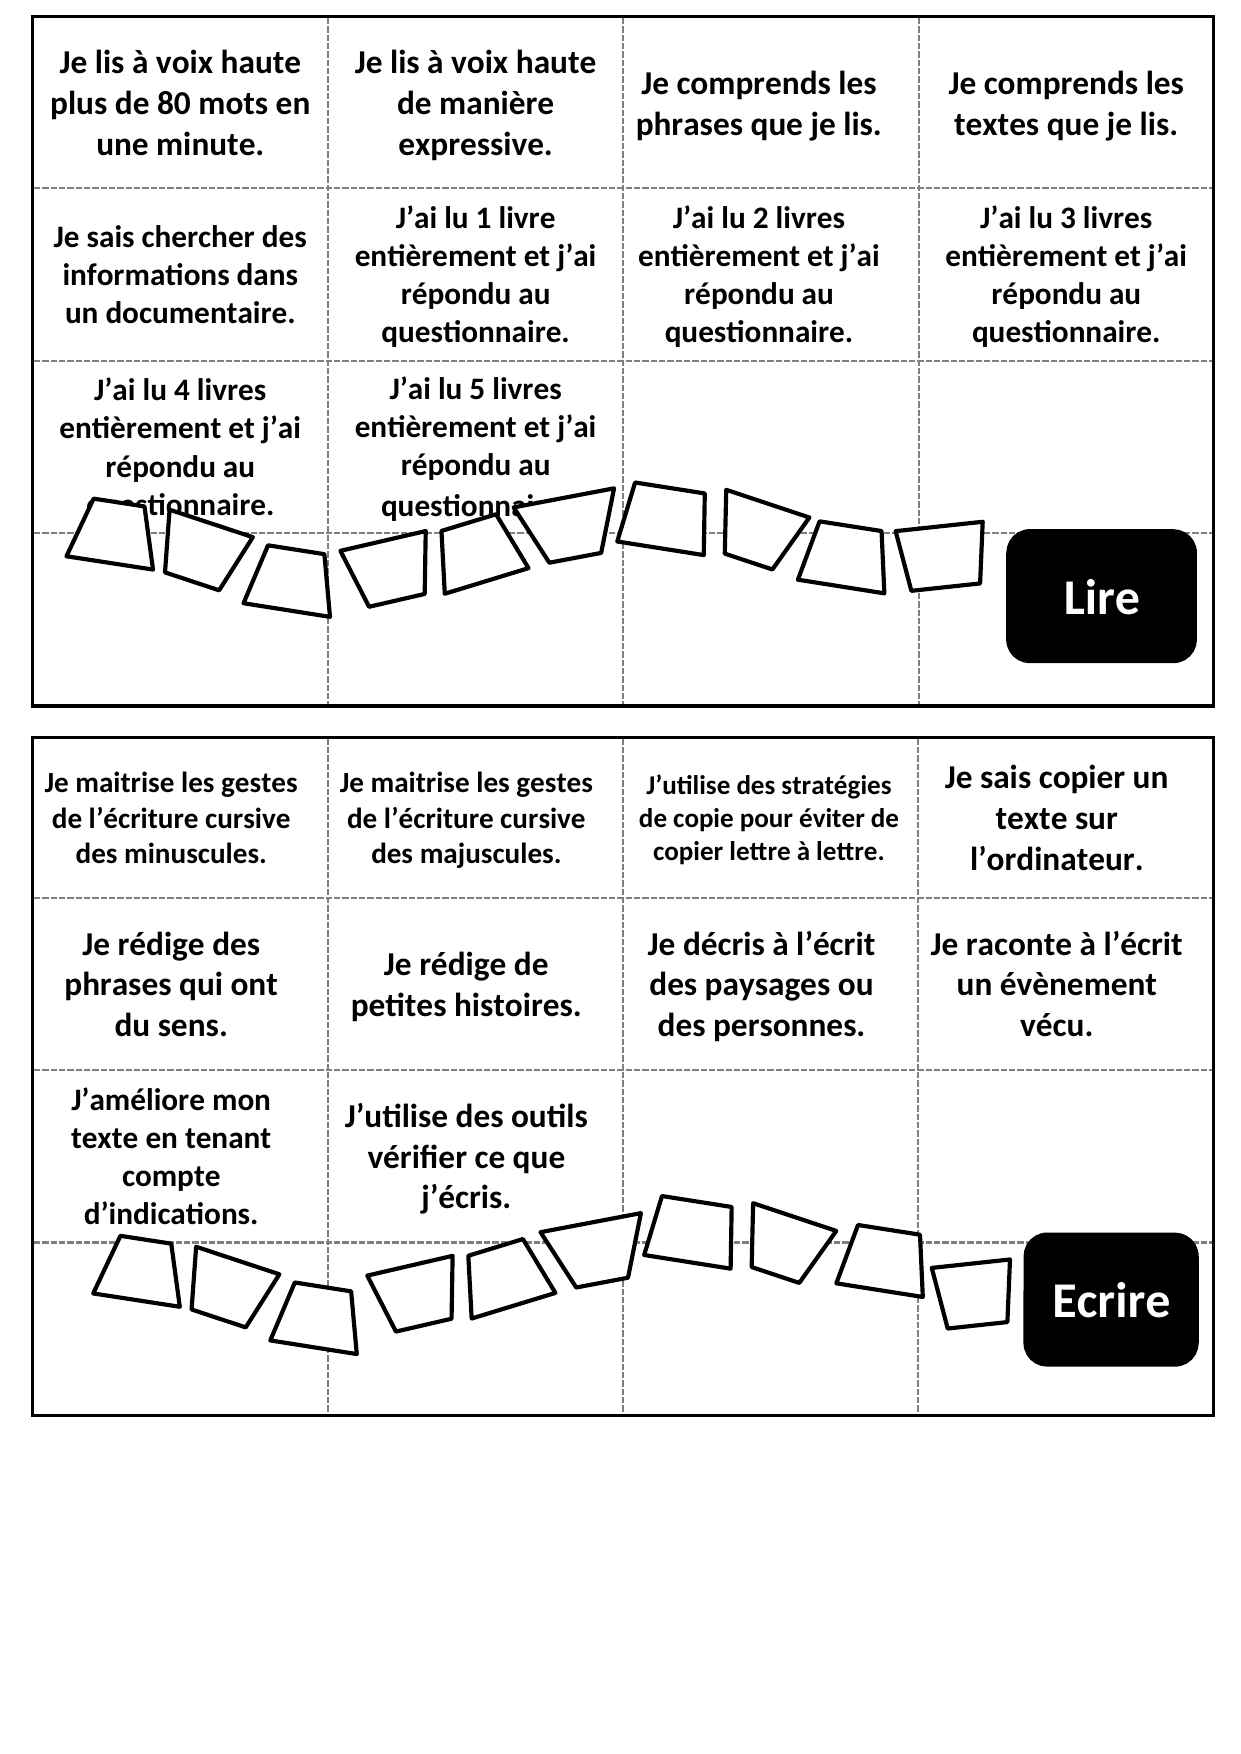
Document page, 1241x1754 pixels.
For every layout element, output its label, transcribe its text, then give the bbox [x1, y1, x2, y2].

table_header Je maitrise les gestes de l’écriture cursive des majuscules. [328, 739, 623, 897]
table_cell J’ai lu 2 livres entièrement et j’ai répondu au questionnaire. [623, 187, 918, 359]
table_header Je maitrise les gestes de l’écriture cursive des minuscules. [34, 739, 328, 897]
table_cell [919, 532, 1212, 704]
table_cell J’améliore mon texte en tenant compte d’indications. [34, 1069, 328, 1241]
table_cell Je décris à l’écrit des paysages ou des personnes. [623, 897, 918, 1069]
table_cell J’ai lu 1 livre entièrement et j’ai répondu au questionnaire. [328, 187, 623, 359]
table_cell [623, 1069, 918, 1241]
table_cell [623, 1241, 918, 1414]
table_cell [919, 360, 1212, 532]
table_cell [918, 1069, 1212, 1241]
table_cell [328, 532, 623, 704]
table_header Je sais copier un texte sur l’ordinateur. [918, 739, 1212, 897]
table_cell [328, 1241, 623, 1414]
table_cell Je rédige de petites histoires. [328, 897, 623, 1069]
table_cell Je raconte à l’écrit un évènement vécu. [918, 897, 1212, 1069]
table_cell Je sais chercher des informations dans un documentaire. [34, 187, 328, 359]
table_cell Je rédige des phrases qui ont du sens. [34, 897, 328, 1069]
table_cell J’ai lu 3 livres entièrement et j’ai répondu au questionnaire. [919, 187, 1212, 359]
table_cell J’ai lu 4 livres entièrement et j’ai répondu au questionnaire. [34, 360, 328, 532]
table_header Je lis à voix haute de manière expressive. [328, 18, 623, 187]
table_header Je lis à voix haute plus de 80 mots en une minute. [34, 18, 328, 187]
table_cell [34, 1241, 328, 1414]
table_cell [918, 1241, 1212, 1414]
table_cell [623, 360, 918, 532]
table_cell J’ai lu 5 livres entièrement et j’ai répondu au questionnaire. [328, 360, 623, 532]
table_cell [34, 532, 328, 704]
table_cell [623, 532, 918, 704]
table_header J’utilise des stratégies de copie pour éviter de copier lettre à lettre. [623, 739, 918, 897]
table_header Je comprends les textes que je lis. [919, 18, 1212, 187]
table_cell J’utilise des outils vérifier ce que j’écris. [328, 1069, 623, 1241]
table_header Je comprends les phrases que je lis. [623, 18, 918, 187]
